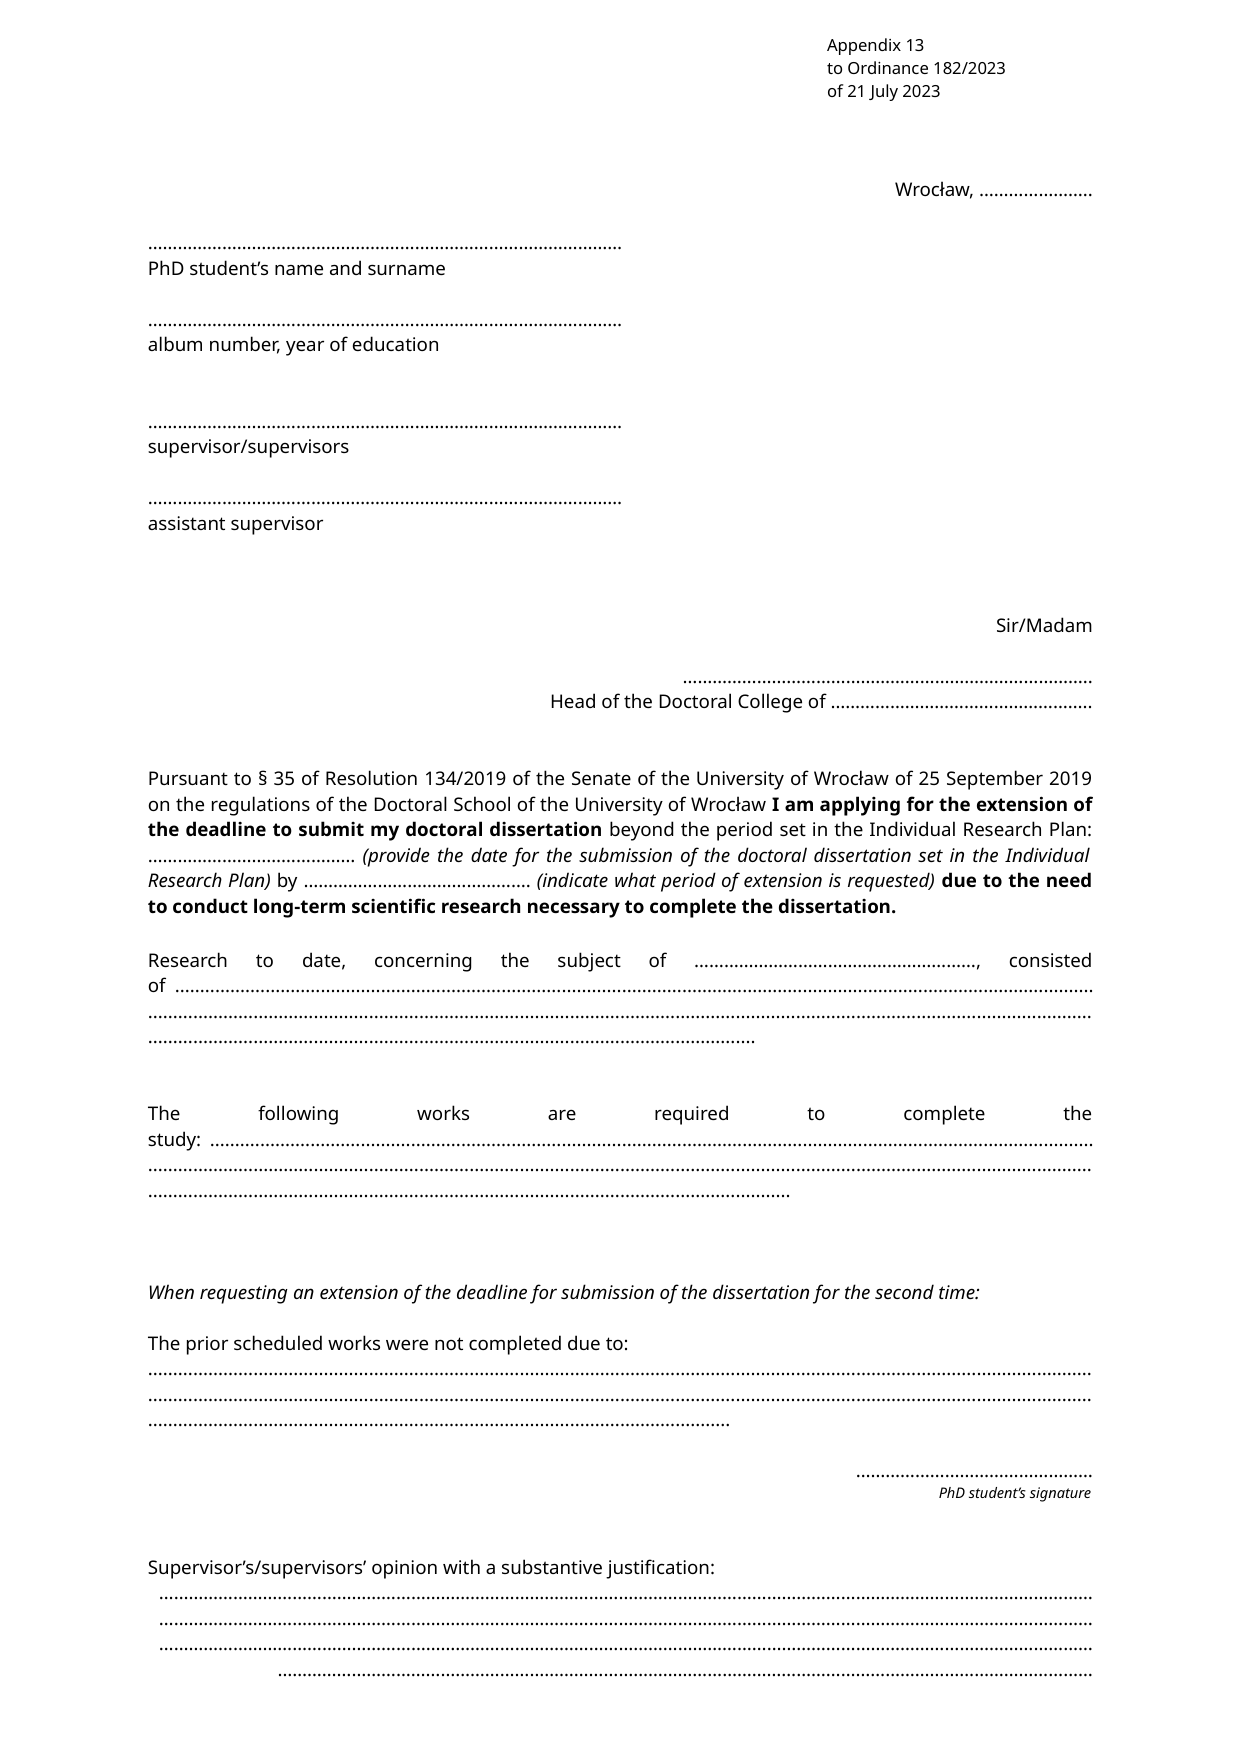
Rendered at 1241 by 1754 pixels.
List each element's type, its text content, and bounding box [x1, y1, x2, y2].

text When requesting an extension of the deadline for submission of the dissertation for the second time: [148, 1279, 1093, 1304]
text …………………………………………………………………………………… [148, 200, 1093, 255]
text Wrocław, ………………….. [148, 176, 1093, 200]
text Head of the Doctoral College of …………………………………………….. [148, 689, 1093, 714]
text The prior scheduled works were not completed due to: [148, 1330, 1093, 1356]
text ……………………………………………………………………….. [148, 663, 1093, 689]
text PhD student’s name and surname [148, 255, 1093, 281]
text The following works are required to complete the study: ............................................................................................................................................................................................................................................................................................................................................................................................................................................................................................................ [148, 1100, 1093, 1202]
text supervisor/supervisors [148, 434, 1093, 459]
text …………………………………………………………………………………… [148, 383, 1093, 434]
text Research to date, concerning the subject of …………………………………………………, consisted of ............................................................................................................................................................................................................................................................................................................................................................................................................................................................................................................ [148, 947, 1093, 1049]
text ............................................................................................................................................................................................................................................................................................................................................................................................................................................................................................................ [148, 1356, 1093, 1432]
text …………………………………………………………………………………… [148, 485, 1093, 510]
text …………………………………………………………………………………… [148, 306, 1093, 332]
text Sir/Madam [148, 612, 1093, 638]
text Appendix 13 [827, 29, 1093, 56]
text ………………………………………………………………………………………………………………………………………………………………………………………………………………………………………………………………………………………………………………………………………………………………………………………………………………………………………………………………………………………………………………………………………………………………………………………………………………………………………………………………………… [148, 1580, 1093, 1682]
text Pursuant to § 35 of Resolution 134/2019 of the Senate of the University of Wrocław of 25 September 2019 on the regulations of the Doctoral School of the University of Wrocław I am applying for the extension of the deadline to submit my doctoral dissertation beyond the period set in the Individual Research Plan: …………………………………… (provide the date for the submission of the doctoral dissertation set in the Individual Research Plan) by ………………………………………. (indicate what period of extension is requested) due to the need to conduct long-term scientific research necessary to complete the dissertation. [148, 765, 1093, 918]
text to Ordinance 182/2023 [827, 56, 1093, 79]
text of 21 July 2023 [827, 79, 1093, 102]
text ………………………………………… [148, 1458, 1093, 1483]
text PhD student’s signature [148, 1483, 1093, 1503]
text Supervisor’s/supervisors’ opinion with a substantive justification: [148, 1554, 1093, 1580]
text assistant supervisor [148, 510, 1093, 536]
text album number, year of education [148, 332, 1093, 357]
